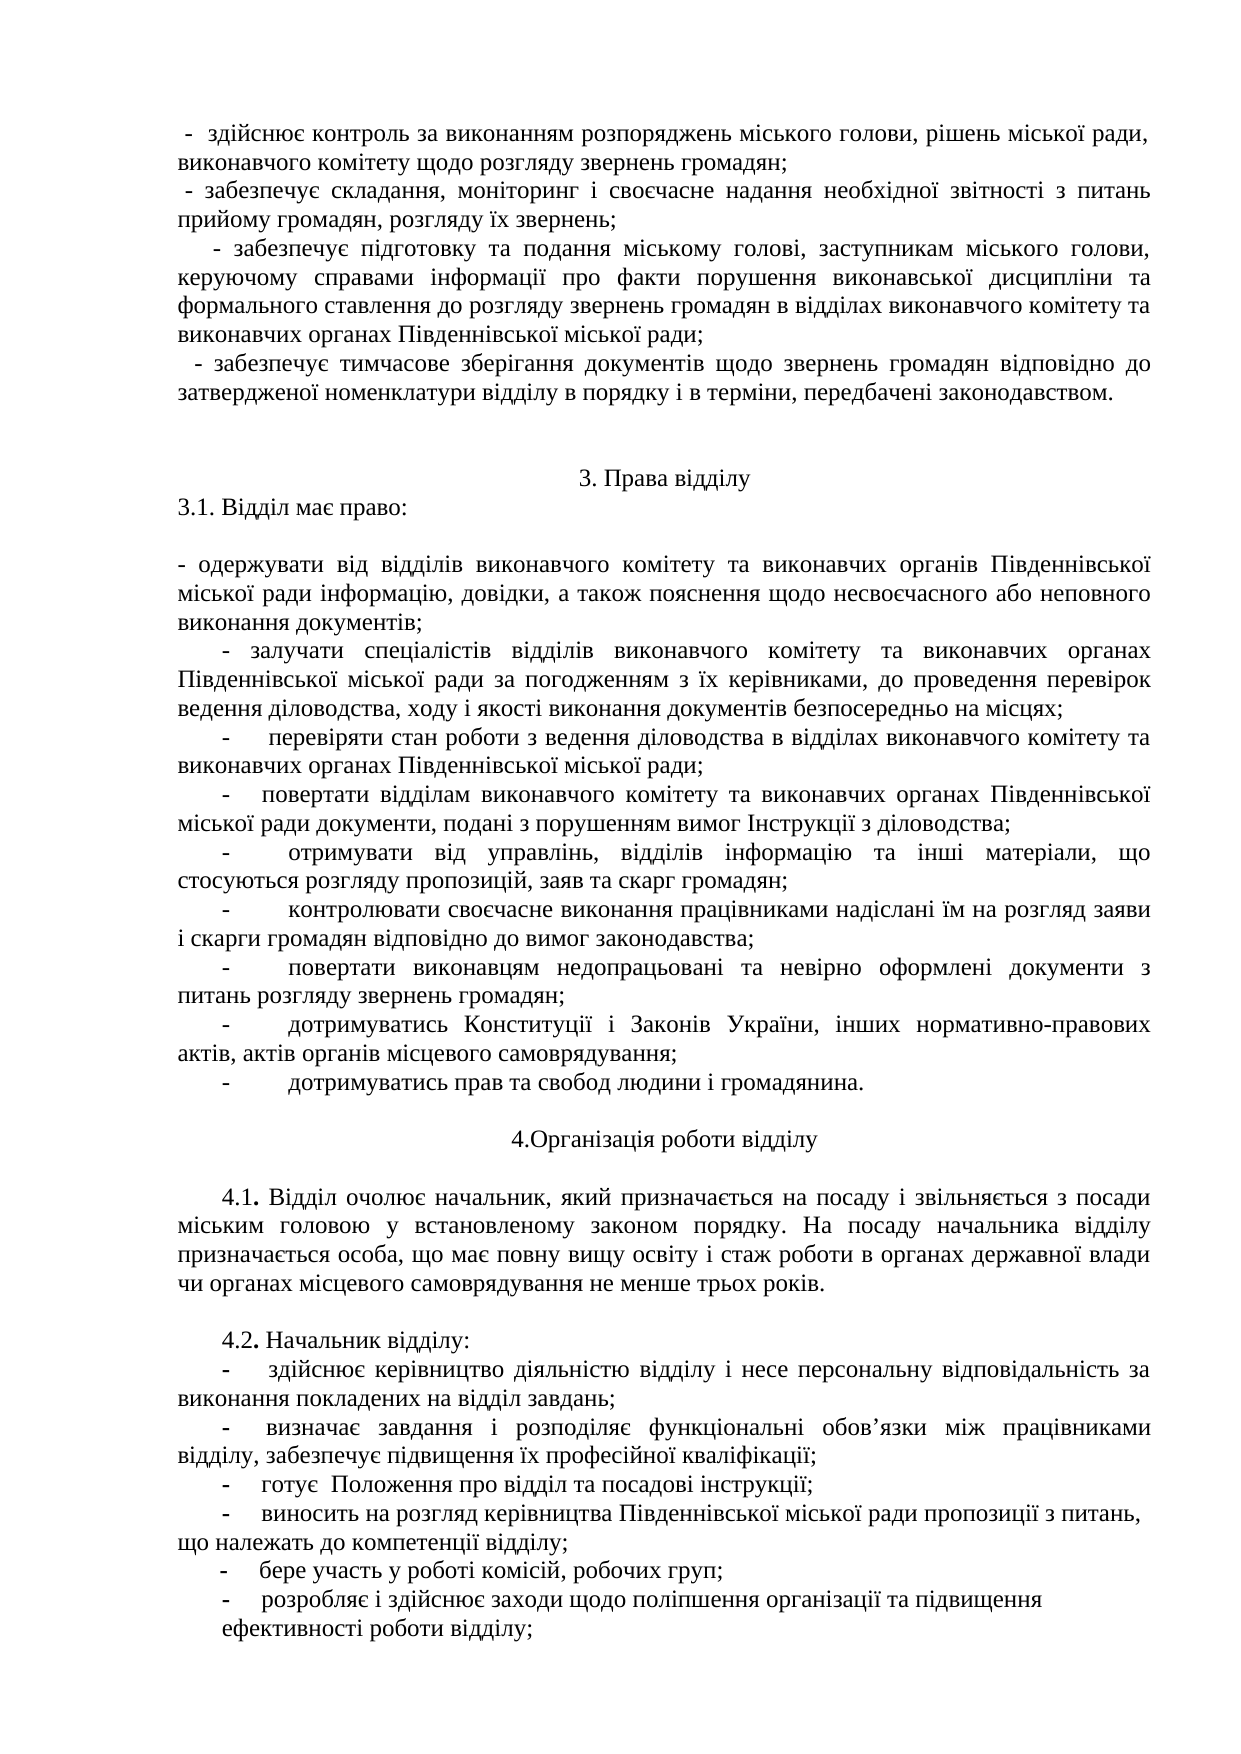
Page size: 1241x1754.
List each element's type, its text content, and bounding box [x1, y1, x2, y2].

text - повертати відділам виконавчого комітету та виконавчих органах Південнівської міської ради документи, подані з порушенням вимог Інструкції з діловодства; [177, 779, 1152, 837]
text 4.Організація роботи відділу [133, 1124, 1152, 1153]
text - бере участь у роботі комісій, робочих груп; [138, 1556, 1152, 1584]
text 4.1. Відділ очолює начальник, який призначається на посаду і звільняється з посади міським головою у встановленому законом порядку. На посаду начальника відділу призначається особа, що має повну вищу освіту і стаж роботи в органах державної влади чи органах місцевого самоврядування не менше трьох років. [177, 1182, 1152, 1297]
list дотримуватись прав та свобод людини і громадянина. [177, 1067, 1152, 1096]
text - здійснює контроль за виконанням розпоряджень міського голови, рішень міської ради, виконавчого комітету щодо розгляду звернень громадян; [65, 118, 1152, 176]
text - одержувати від відділів виконавчого комітету та виконавчих органів Південнівської міської ради інформацію, довідки, а також пояснення щодо несвоєчасного або неповного виконання документів; [177, 549, 1152, 636]
text - здійснює керівництво діяльністю відділу і несе персональну відповідальність за виконання покладених на відділ завдань; [177, 1354, 1152, 1412]
text - розробляє і здійснює заходи щодо поліпшення організації та підвищення ефективності роботи відділу; [222, 1584, 1152, 1642]
list отримувати від управлінь, відділів інформацію та інші матеріали, що стосуються розгляду пропозицій, заяв та скарг громадян; [177, 837, 1152, 894]
text - визначає завдання і розподіляє функціональні обов’язки між працівниками відділу, забезпечує підвищення їх професійної кваліфікації; [177, 1412, 1152, 1469]
text - виносить на розгляд керівництва Південнівської міської ради пропозиції з питань, що належать до компетенції відділу; [177, 1498, 1152, 1556]
text 4.2. Начальник відділу: [177, 1326, 1152, 1354]
text - залучати спеціалістів відділів виконавчого комітету та виконавчих органах Південнівської міської ради за погодженням з їх керівниками, до проведення перевірок ведення діловодства, ходу і якості виконання документів безпосередньо на місцях; [177, 636, 1152, 722]
list дотримуватись Конституції і Законів України, інших нормативно-правових актів, актів органів місцевого самоврядування; [177, 1009, 1152, 1067]
text - забезпечує складання, моніторинг і своєчасне надання необхідної звітності з питань прийому громадян, розгляду їх звернень; [138, 176, 1152, 233]
text - забезпечує тимчасове зберігання документів щодо звернень громадян відповідно до затвердженої номенклатури відділу в порядку і в терміни, передбачені законодавством. [138, 348, 1152, 406]
list повертати виконавцям недопрацьовані та невірно оформлені документи з питань розгляду звернень громадян; [177, 952, 1152, 1009]
text - готує Положення про відділ та посадові інструкції; [177, 1469, 1152, 1498]
text 3. Права відділу [133, 463, 1152, 492]
text - забезпечує підготовку та подання міському голові, заступникам міського голови, керуючому справами інформації про факти порушення виконавської дисципліни та формального ставлення до розгляду звернень громадян в відділах виконавчого комітету та виконавчих органах Південнівської міської ради; [138, 233, 1152, 348]
text - перевіряти стан роботи з ведення діловодства в відділах виконавчого комітету та виконавчих органах Південнівської міської ради; [177, 722, 1152, 779]
text 3.1. Відділ має право: [133, 492, 1152, 521]
list контролювати своєчасне виконання працівниками надіслані їм на розгляд заяви і скарги громадян відповідно до вимог законодавства; [177, 894, 1152, 952]
